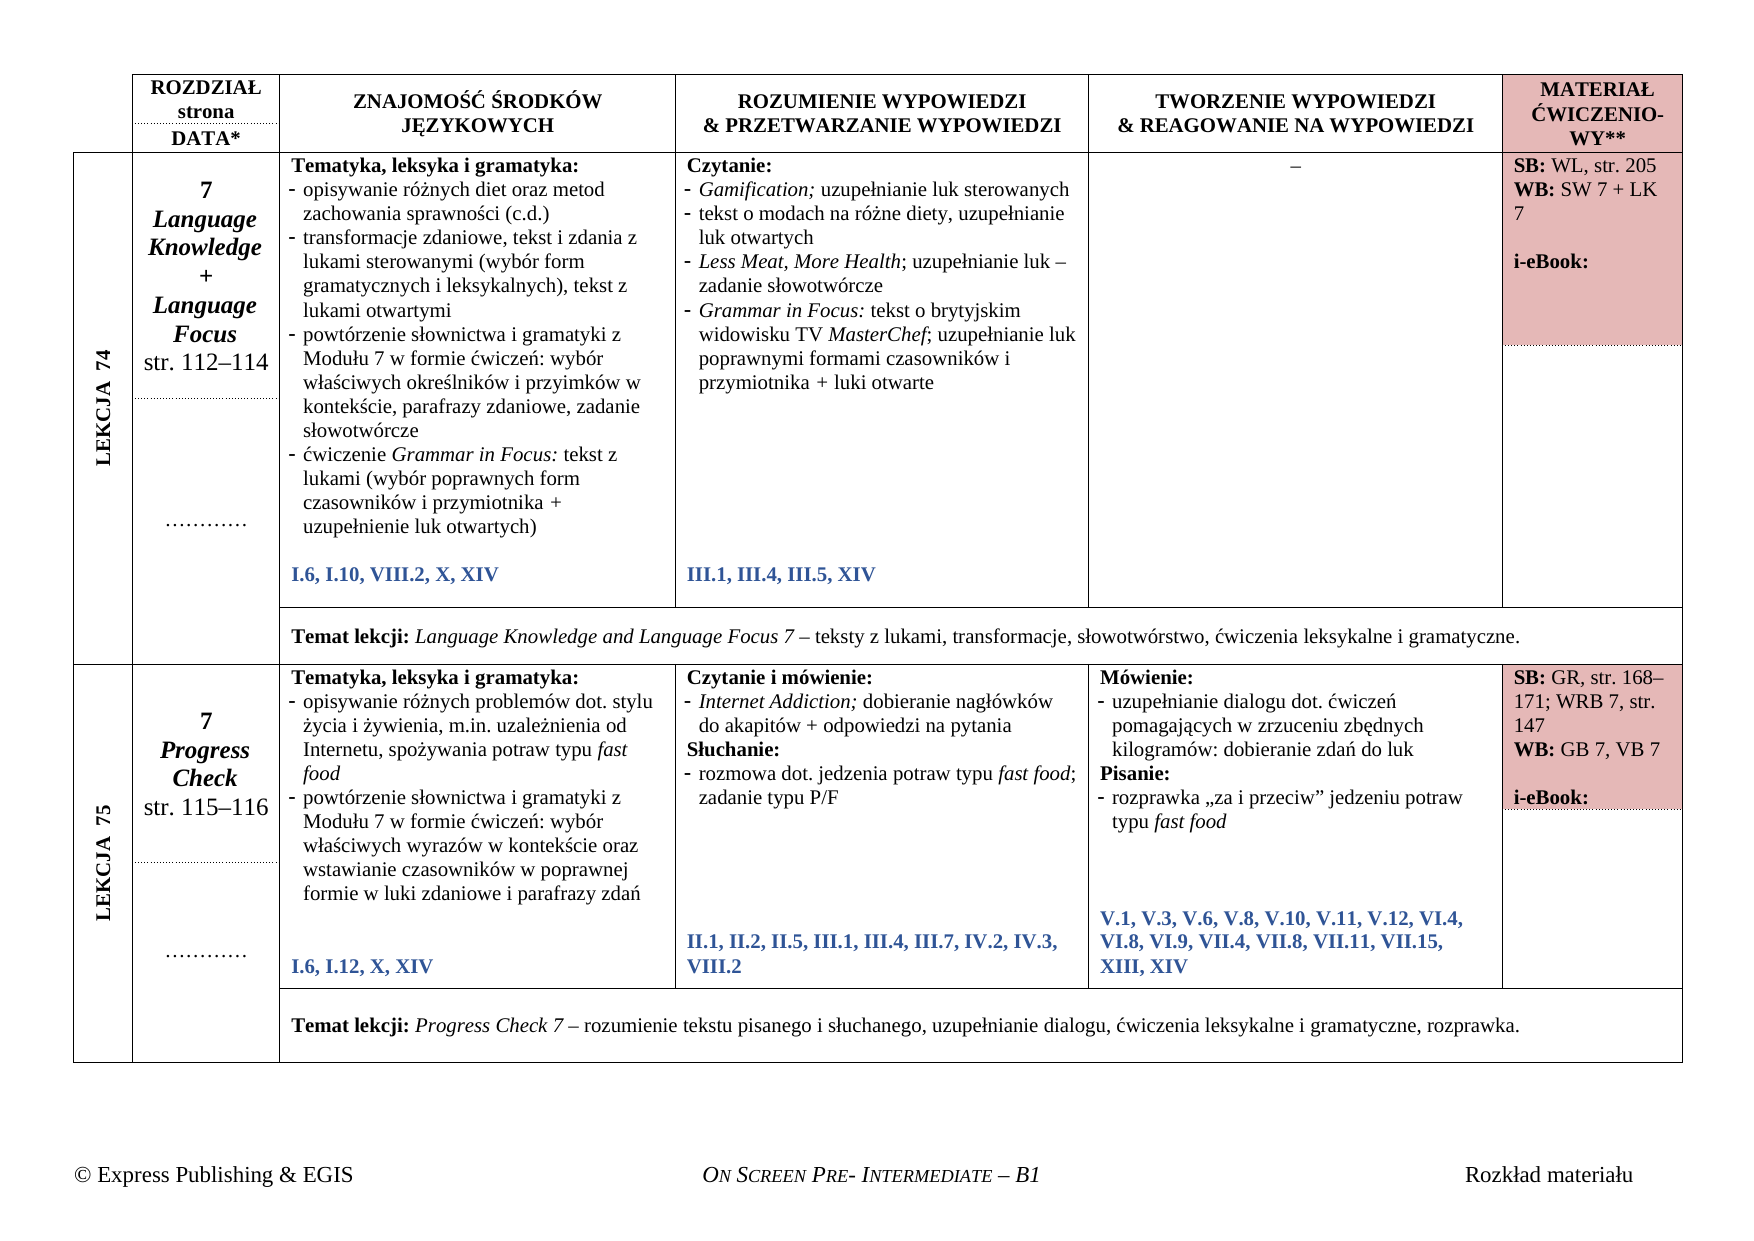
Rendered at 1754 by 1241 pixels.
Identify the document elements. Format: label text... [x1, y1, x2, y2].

table_cell Czytanie: Gamification; uzupełnianie luk sterowanych tekst o modach na różne diety, uzupełnianie luk otwartych Less Meat, More Health; uzupełnianie luk – zadanie słowotwórcze Grammar in Focus: tekst o brytyjskim widowisku TV MasterChef; uzupełnianie luk poprawnymi formami czasowników i przymiotnika + luki otwarte III.1, III.4, III.5, XIV [676, 153, 1088, 607]
table_cell Temat lekcji: Progress Check 7 – rozumienie tekstu pisanego i słuchanego, uzupełnianie dialogu, ćwiczenia leksykalne i gramatyczne, rozprawka. [280, 989, 1682, 1062]
table_cell Tematyka, leksyka i gramatyka: opisywanie różnych diet oraz metod zachowania sprawności (c.d.) transformacje zdaniowe, tekst i zdania z lukami sterowanymi (wybór form gramatycznych i leksykalnych), tekst z lukami otwartymi powtórzenie słownictwa i gramatyki z Modułu 7 w formie ćwiczeń: wybór właściwych określników i przyimków w kontekście, parafrazy zdaniowe, zadanie słowotwórcze ćwiczenie Grammar in Focus: tekst z lukami (wybór poprawnych form czasowników i przymiotnika + uzupełnienie luk otwartych) I.6, I.10, VIII.2, X, XIV [280, 153, 675, 607]
table_cell 7 Language Knowledge + Language Focus str. 112–114 [133, 153, 279, 398]
table_cell SB: GR, str. 168–171; WRB 7, str. 147 WB: GB 7, VB 7 i-eBook: [1503, 665, 1682, 809]
table_header ROZDZIAŁ strona [133, 75, 279, 123]
table_cell Temat lekcji: Language Knowledge and Language Focus 7 – teksty z lukami, transformacje, słowotwórstwo, ćwiczenia leksykalne i gramatyczne. [280, 608, 1682, 664]
table_cell Tematyka, leksyka i gramatyka: opisywanie różnych problemów dot. stylu życia i żywienia, m.in. uzależnienia od Internetu, spożywania potraw typu fast food powtórzenie słownictwa i gramatyki z Modułu 7 w formie ćwiczeń: wybór właściwych wyrazów w kontekście oraz wstawianie czasowników w poprawnej formie w luki zdaniowe i parafrazy zdań I.6, I.12, X, XIV [280, 665, 675, 988]
table_header TWORZENIE WYPOWIEDZI & REAGOWANIE NA WYPOWIEDZI [1089, 75, 1502, 152]
table_cell [1503, 809, 1682, 988]
table_cell ………… [133, 862, 279, 1062]
table_cell LEKCJA 74 [74, 153, 132, 664]
table_cell ………… [133, 398, 279, 664]
table_cell [1503, 345, 1682, 607]
table_header ZNAJOMOŚĆ ŚRODKÓW JĘZYKOWYCH [280, 75, 675, 152]
table_header MATERIAŁ ĆWICZENIO-WY** [1503, 75, 1682, 152]
table_cell 7 Progress Check str. 115–116 [133, 665, 279, 862]
table_cell DATA* [133, 123, 279, 152]
table_cell LEKCJA 75 [74, 665, 132, 1062]
table_cell Czytanie i mówienie: Internet Addiction; dobieranie nagłówków do akapitów + odpowiedzi na pytania Słuchanie: rozmowa dot. jedzenia potraw typu fast food; zadanie typu P/F II.1, II.2, II.5, III.1, III.4, III.7, IV.2, IV.3, VIII.2 [676, 665, 1088, 988]
table_header ROZUMIENIE WYPOWIEDZI & PRZETWARZANIE WYPOWIEDZI [676, 75, 1088, 152]
table_cell SB: WL, str. 205 WB: SW 7 + LK 7 i-eBook: [1503, 153, 1682, 345]
table_cell Mówienie: uzupełnianie dialogu dot. ćwiczeń pomagających w zrzuceniu zbędnych kilogramów: dobieranie zdań do luk Pisanie: rozprawka „za i przeciw” jedzeniu potraw typu fast food V.1, V.3, V.6, V.8, V.10, V.11, V.12, VI.4, VI.8, VI.9, VII.4, VII.8, VII.11, VII.15, XIII, XIV [1089, 665, 1502, 988]
table_cell – [1089, 153, 1502, 607]
